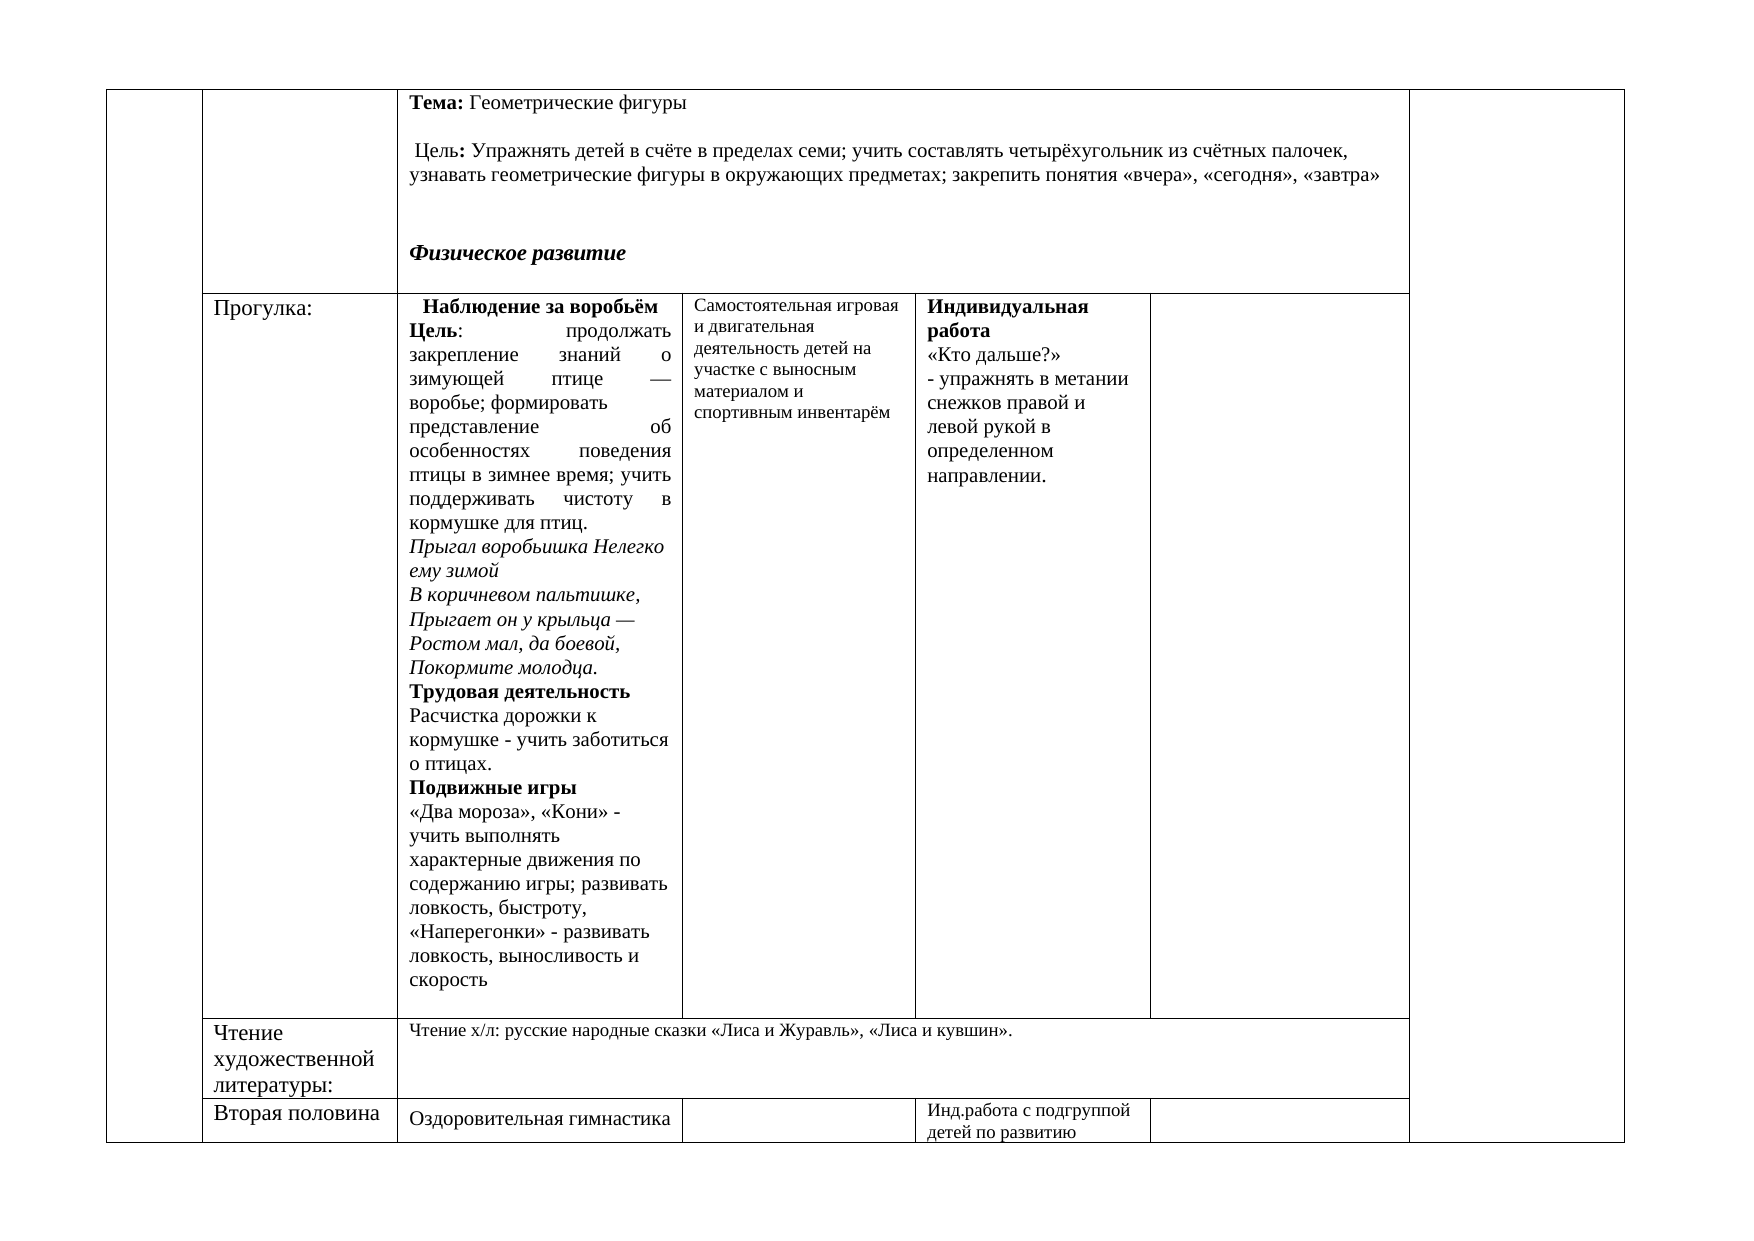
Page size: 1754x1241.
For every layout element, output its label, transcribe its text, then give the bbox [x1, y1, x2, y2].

table_cell [683, 1099, 915, 1142]
table_cell Чтение х/л: русские народные сказки «Лиса и Журавль», «Лиса и кувшин». [398, 1019, 1409, 1098]
table_cell Индивидуальная работа «Кто дальше?» - упражнять в метании снежков правой и левой рукой в определенном направлении. [916, 294, 1150, 1018]
table_cell Самостоятельная игровая и двигательная деятельность детей на участке с выносным материалом и спортивным инвентарём [683, 294, 915, 1018]
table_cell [398, 90, 1409, 293]
table_cell Прогулка: [203, 294, 397, 1018]
table_cell [1151, 1099, 1409, 1142]
table_cell Чтение художественной литературы: [203, 1019, 397, 1098]
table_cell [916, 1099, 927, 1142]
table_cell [203, 1099, 397, 1142]
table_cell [203, 90, 397, 293]
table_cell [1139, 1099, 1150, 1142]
table_cell Наблюдение за воробьём Цель: продолжать закрепление знаний о зимующей птице — воробье; формировать представление об особенностях поведения птицы в зимнее время; учить поддерживать чистоту в кормушке для птиц. Прыгал воробьишка Нелегко ему зимой В коричневом пальтишке, Прыгает он у крыльца — Ростом мал, да боевой, Покормите молодца. Трудовая деятельность Расчистка дорожки к кормушке - учить заботиться о птицах. Подвижные игры «Два мороза», «Кони» - учить выполнять характерные движения по содержанию игры; развивать ловкость, быстроту, «Наперегонки» - развивать ловкость, выносливость и скорость [398, 294, 682, 1018]
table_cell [398, 1099, 682, 1142]
table_cell [1151, 294, 1409, 1018]
